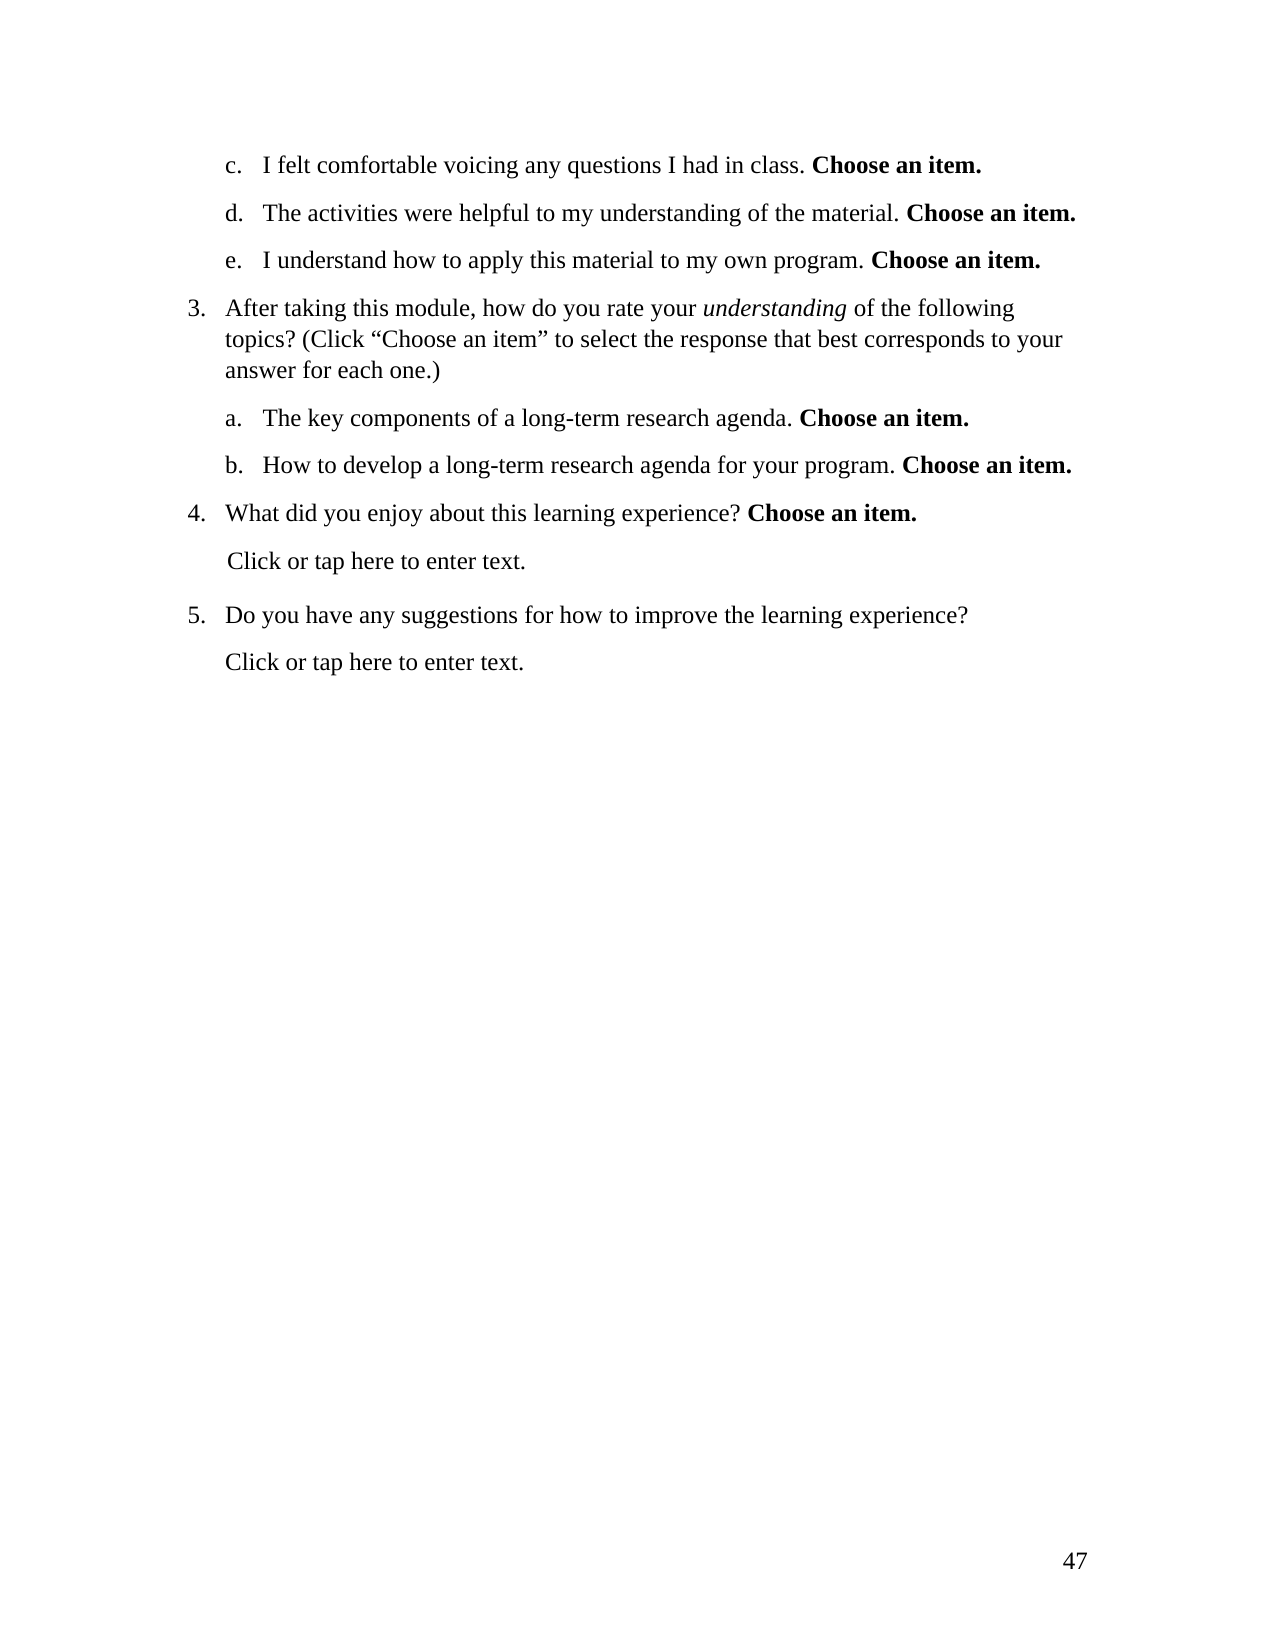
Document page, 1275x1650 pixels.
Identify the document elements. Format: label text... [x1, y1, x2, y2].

list I felt comfortable voicing any questions I had in class. [225, 150, 1087, 179]
list The activities were helpful to my understanding of the material. [225, 198, 1087, 226]
list Do you have any suggestions for how to improve the learning experience? [187, 600, 1087, 628]
list What did you enjoy about this learning experience? [187, 498, 1087, 527]
list The key components of a long-term research agenda. [225, 403, 1087, 432]
list I understand how to apply this material to my own program. [225, 245, 1087, 274]
list How to develop a long-term research agenda for your program. [225, 451, 1087, 479]
list After taking this module, how do you rate your understanding of the following topics? (Click “Choose an item” to select the response that best corresponds to your answer for each one.) [187, 293, 1087, 384]
